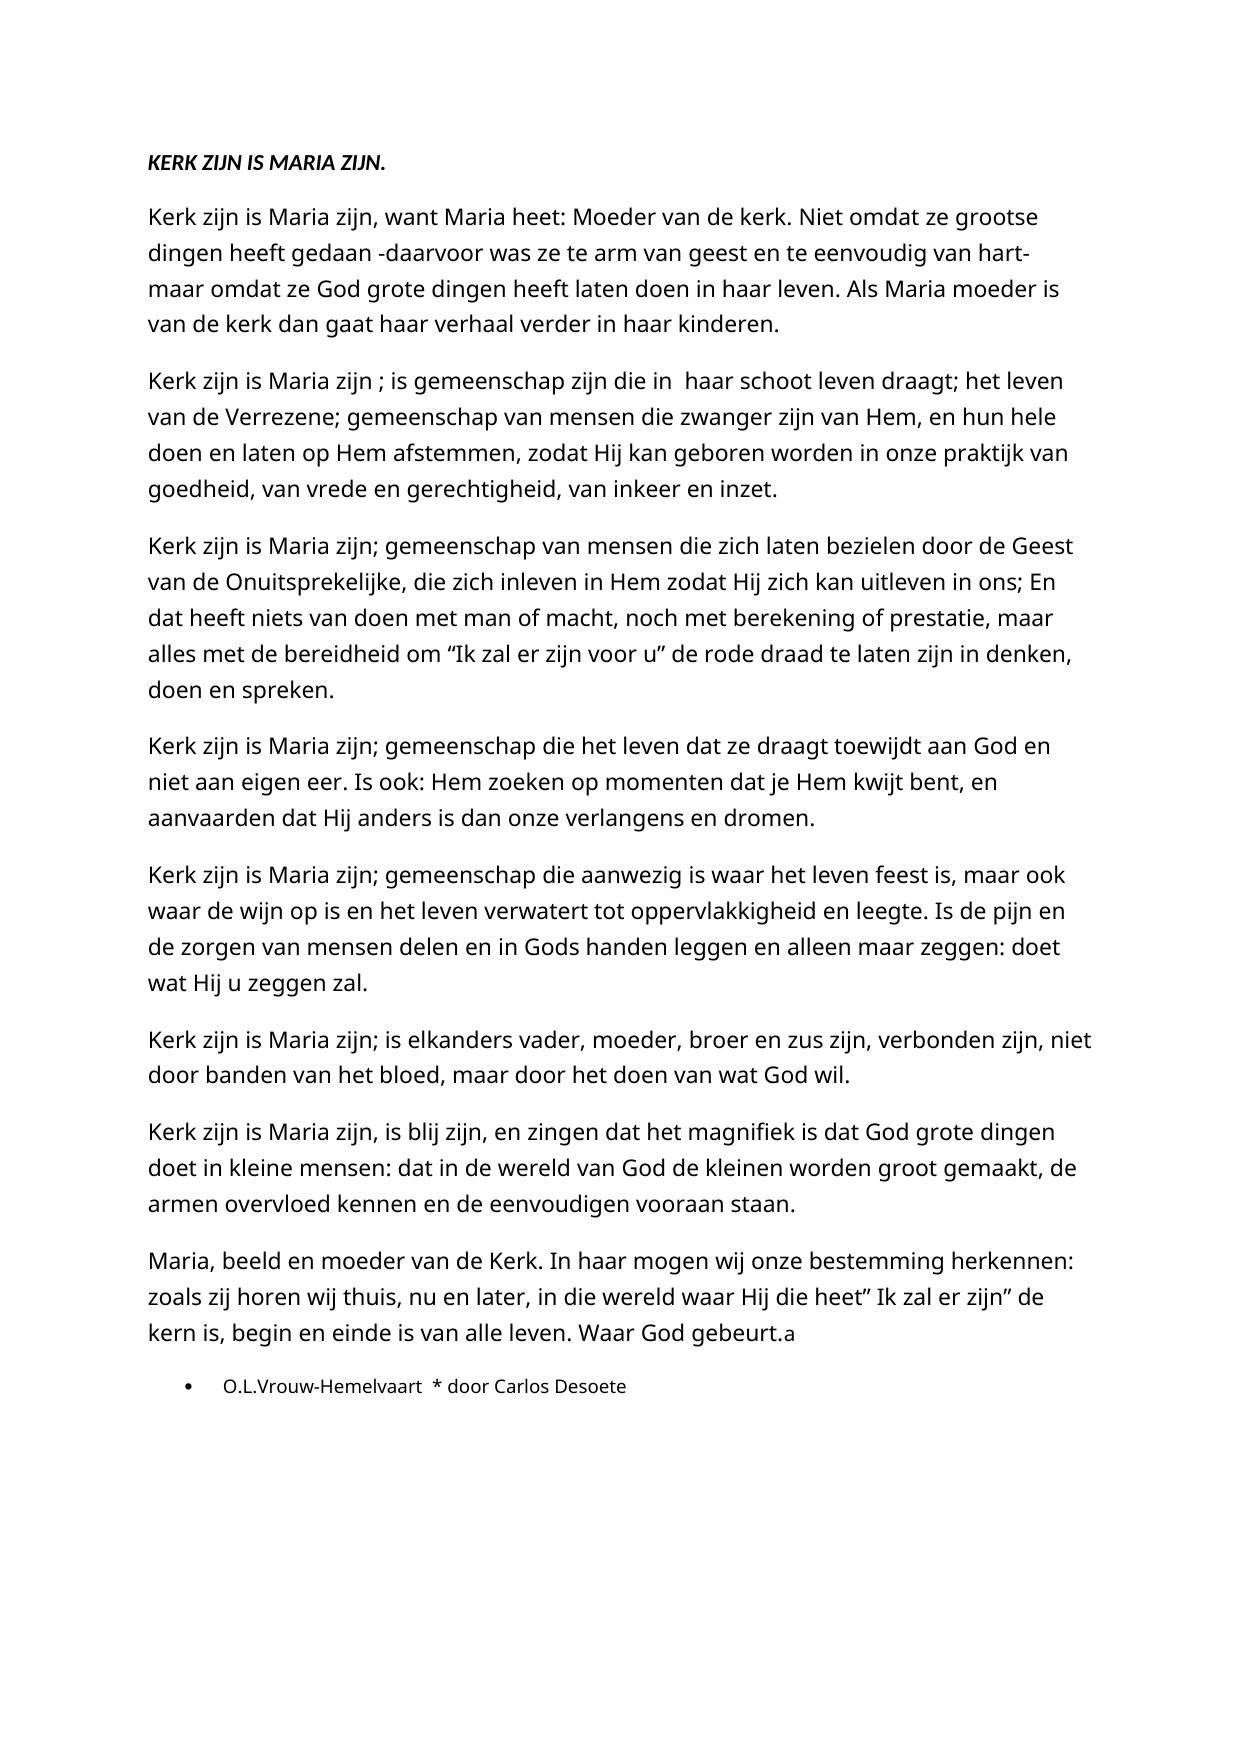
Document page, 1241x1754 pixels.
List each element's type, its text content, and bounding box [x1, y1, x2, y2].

text Kerk zijn is Maria zijn, is blij zijn, en zingen dat het magnifiek is dat God grote dingen doet in kleine mensen: dat in de wereld van God de kleinen worden groot gemaakt, de armen overvloed kennen en de eenvoudigen vooraan staan. [148, 1116, 1093, 1219]
text Kerk zijn is Maria zijn; gemeenschap die aanwezig is waar het leven feest is, maar ook waar de wijn op is en het leven verwatert tot oppervlakkigheid en leegte. Is de pijn en de zorgen van mensen delen en in Gods handen leggen en alleen maar zeggen: doet wat Hij u zeggen zal. [148, 859, 1093, 998]
text Maria, beeld en moeder van de Kerk. In haar mogen wij onze bestemming herkennen: zoals zij horen wij thuis, nu en later, in die wereld waar Hij die heet” Ik zal er zijn” de kern is, begin en einde is van alle leven. Waar God gebeurt.a [148, 1245, 1093, 1348]
text Kerk zijn is Maria zijn; gemeenschap die het leven dat ze draagt toewijdt aan God en niet aan eigen eer. Is ook: Hem zoeken op momenten dat je Hem kwijt bent, en aanvaarden dat Hij anders is dan onze verlangens en dromen. [148, 730, 1093, 833]
text Kerk zijn is Maria zijn ; is gemeenschap zijn die in haar schoot leven draagt; het leven van de Verrezene; gemeenschap van mensen die zwanger zijn van Hem, en hun hele doen en laten op Hem afstemmen, zodat Hij kan geboren worden in onze praktijk van goedheid, van vrede en gerechtigheid, van inkeer en inzet. [148, 365, 1093, 504]
text Kerk zijn is Maria zijn; is elkanders vader, moeder, broer en zus zijn, verbonden zijn, niet door banden van het bloed, maar door het doen van wat God wil. [148, 1023, 1093, 1091]
text Kerk zijn is Maria zijn; gemeenschap van mensen die zich laten bezielen door de Geest van de Onuitsprekelijke, die zich inleven in Hem zodat Hij zich kan uitleven in ons; En dat heeft niets van doen met man of macht, noch met berekening of prestatie, maar alles met de bereidheid om “Ik zal er zijn voor u” de rode draad te laten zijn in denken, doen en spreken. [148, 530, 1093, 705]
text Kerk zijn is Maria zijn, want Maria heet: Moeder van de kerk. Niet omdat ze grootse dingen heeft gedaan -daarvoor was ze te arm van geest en te eenvoudig van hart- maar omdat ze God grote dingen heeft laten doen in haar leven. Als Maria moeder is van de kerk dan gaat haar verhaal verder in haar kinderen. [148, 201, 1093, 340]
text KERK ZIJN IS MARIA ZIJN. [148, 148, 1093, 176]
list O.L.Vrouw-Hemelvaart * door Carlos Desoete [185, 1373, 1093, 1399]
